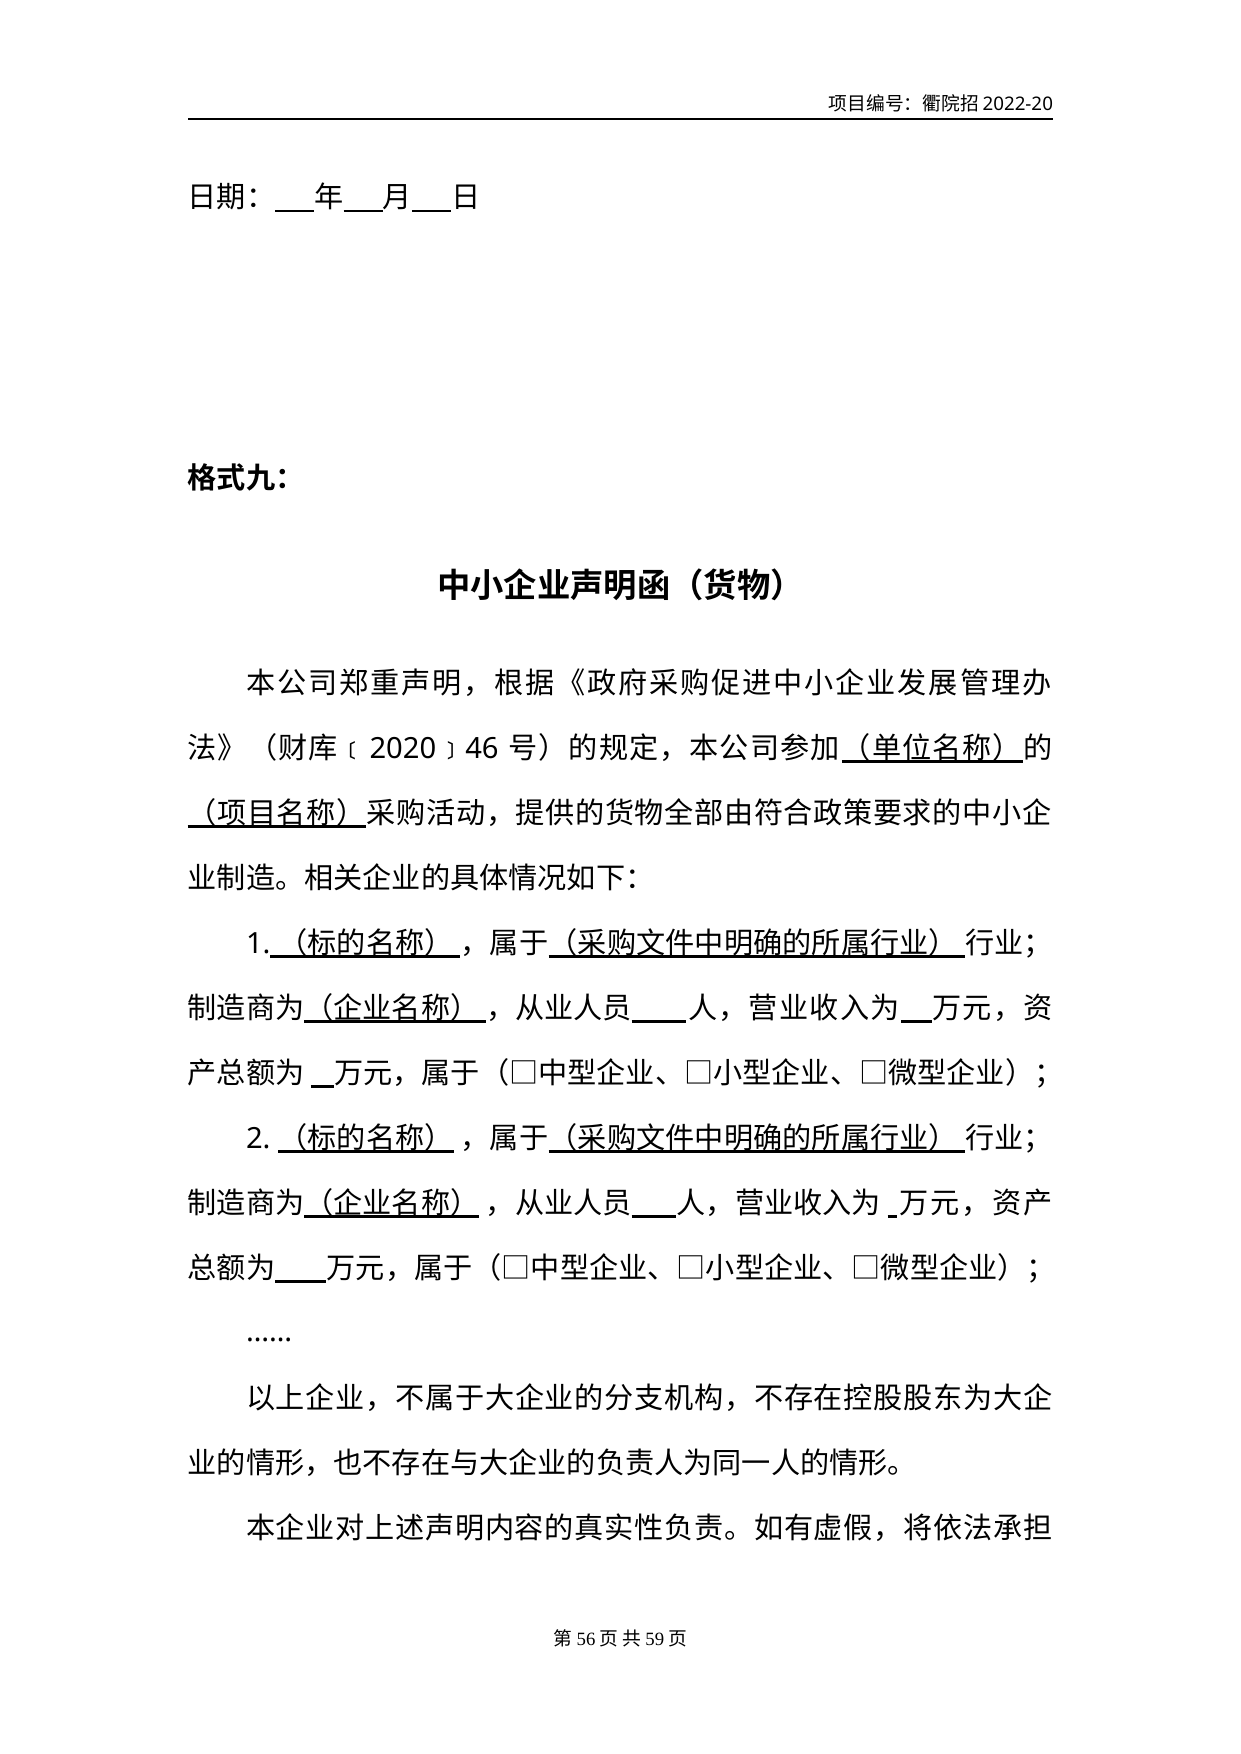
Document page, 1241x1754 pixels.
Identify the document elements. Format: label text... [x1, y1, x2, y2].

text 2. （标的名称） ，属于（采购文件中明确的所属行业） 行业；制造商为（企业名称） ，从业人员 人，营业收入为 万元，资产总额为 万元，属于（□中型企业、□小型企业、□微型企业）； [187, 1103, 1053, 1298]
text 中小企业声明函（货物） [187, 550, 1053, 615]
text 日期： 年 月 日 [187, 162, 1053, 227]
text 本公司郑重声明，根据《政府采购促进中小企业发展管理办法》（财库﹝2020﹞46 号）的规定，本公司参加（单位名称）的（项目名称）采购活动，提供的货物全部由符合政策要求的中小企业制造。相关企业的具体情况如下： [187, 648, 1053, 908]
text 1. （标的名称） ，属于（采购文件中明确的所属行业） 行业；制造商为（企业名称） ，从业人员 人，营业收入为 万元，资产总额为 万元，属于（□中型企业、□小型企业、□微型企业）； [187, 908, 1053, 1103]
text 以上企业，不属于大企业的分支机构，不存在控股股东为大企业的情形，也不存在与大企业的负责人为同一人的情形。 [187, 1363, 1053, 1493]
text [187, 1493, 1053, 1558]
text …… [187, 1298, 1053, 1363]
text 格式九： [187, 443, 1053, 508]
